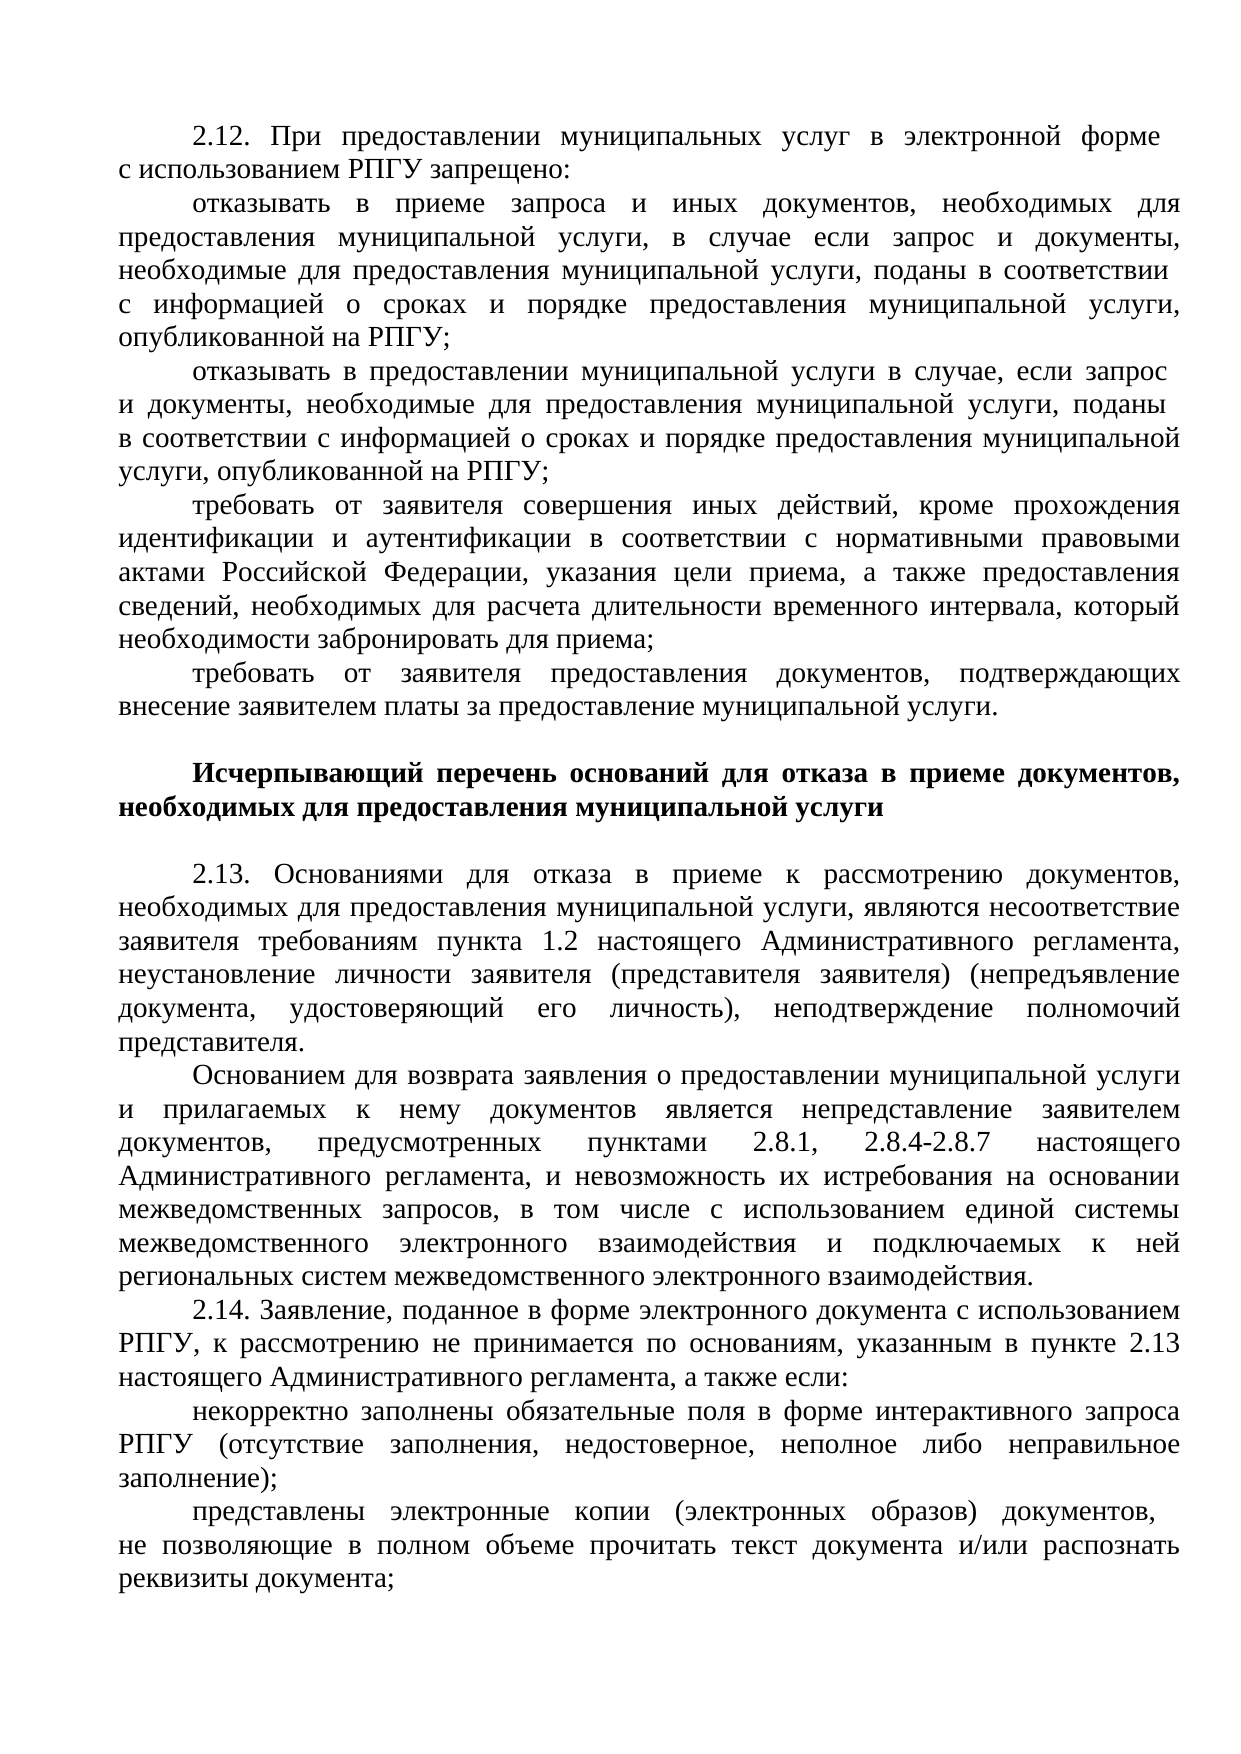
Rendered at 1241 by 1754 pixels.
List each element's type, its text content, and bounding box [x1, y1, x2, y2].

text 2.13. Основаниями для отказа в приеме к рассмотрению документов, необходимых для предоставления муниципальной услуги, являются несоответствие заявителя требованиям пункта 1.2 настоящего Административного регламента, неустановление личности заявителя (представителя заявителя) (непредъявление документа, удостоверяющий его личность), неподтверждение полномочий представителя. [118, 856, 1181, 1057]
text требовать от заявителя предоставления документов, подтверждающих внесение заявителем платы за предоставление муниципальной услуги. [118, 655, 1181, 722]
text отказывать в приеме запроса и иных документов, необходимых для предоставления муниципальной услуги, в случае если запрос и документы, необходимые для предоставления муниципальной услуги, поданы в соответствии с информацией о сроках и порядке предоставления муниципальной услуги, опубликованной на РПГУ; [118, 185, 1181, 353]
text требовать от заявителя совершения иных действий, кроме прохождения идентификации и аутентификации в соответствии с нормативными правовыми актами Российской Федерации, указания цели приема, а также предоставления сведений, необходимых для расчета длительности временного интервала, который необходимости забронировать для приема; [118, 487, 1181, 655]
text отказывать в предоставлении муниципальной услуги в случае, если запрос и документы, необходимые для предоставления муниципальной услуги, поданы в соответствии с информацией о сроках и порядке предоставления муниципальной услуги, опубликованной на РПГУ; [118, 353, 1181, 487]
text 2.14. Заявление, поданное в форме электронного документа с использованием РПГУ, к рассмотрению не принимается по основаниям, указанным в пункте 2.13 настоящего Административного регламента, а также если: [118, 1292, 1181, 1393]
text Основанием для возврата заявления о предоставлении муниципальной услуги и прилагаемых к нему документов является непредставление заявителем документов, предусмотренных пунктами 2.8.1, 2.8.4-2.8.7 настоящего Административного регламента, и невозможность их истребования на основании межведомственных запросов, в том числе с использованием единой системы межведомственного электронного взаимодействия и подключаемых к ней региональных систем межведомственного электронного взаимодействия. [118, 1057, 1181, 1292]
text 2.12. При предоставлении муниципальных услуг в электронной форме с использованием РПГУ запрещено: [118, 118, 1181, 185]
text некорректно заполнены обязательные поля в форме интерактивного запроса РПГУ (отсутствие заполнения, недостоверное, неполное либо неправильное заполнение); [118, 1393, 1181, 1493]
text Исчерпывающий перечень оснований для отказа в приеме документов, необходимых для предоставления муниципальной услуги [118, 755, 1181, 822]
text представлены электронные копии (электронных образов) документов, не позволяющие в полном объеме прочитать текст документа и/или распознать реквизиты документа; [118, 1493, 1181, 1594]
